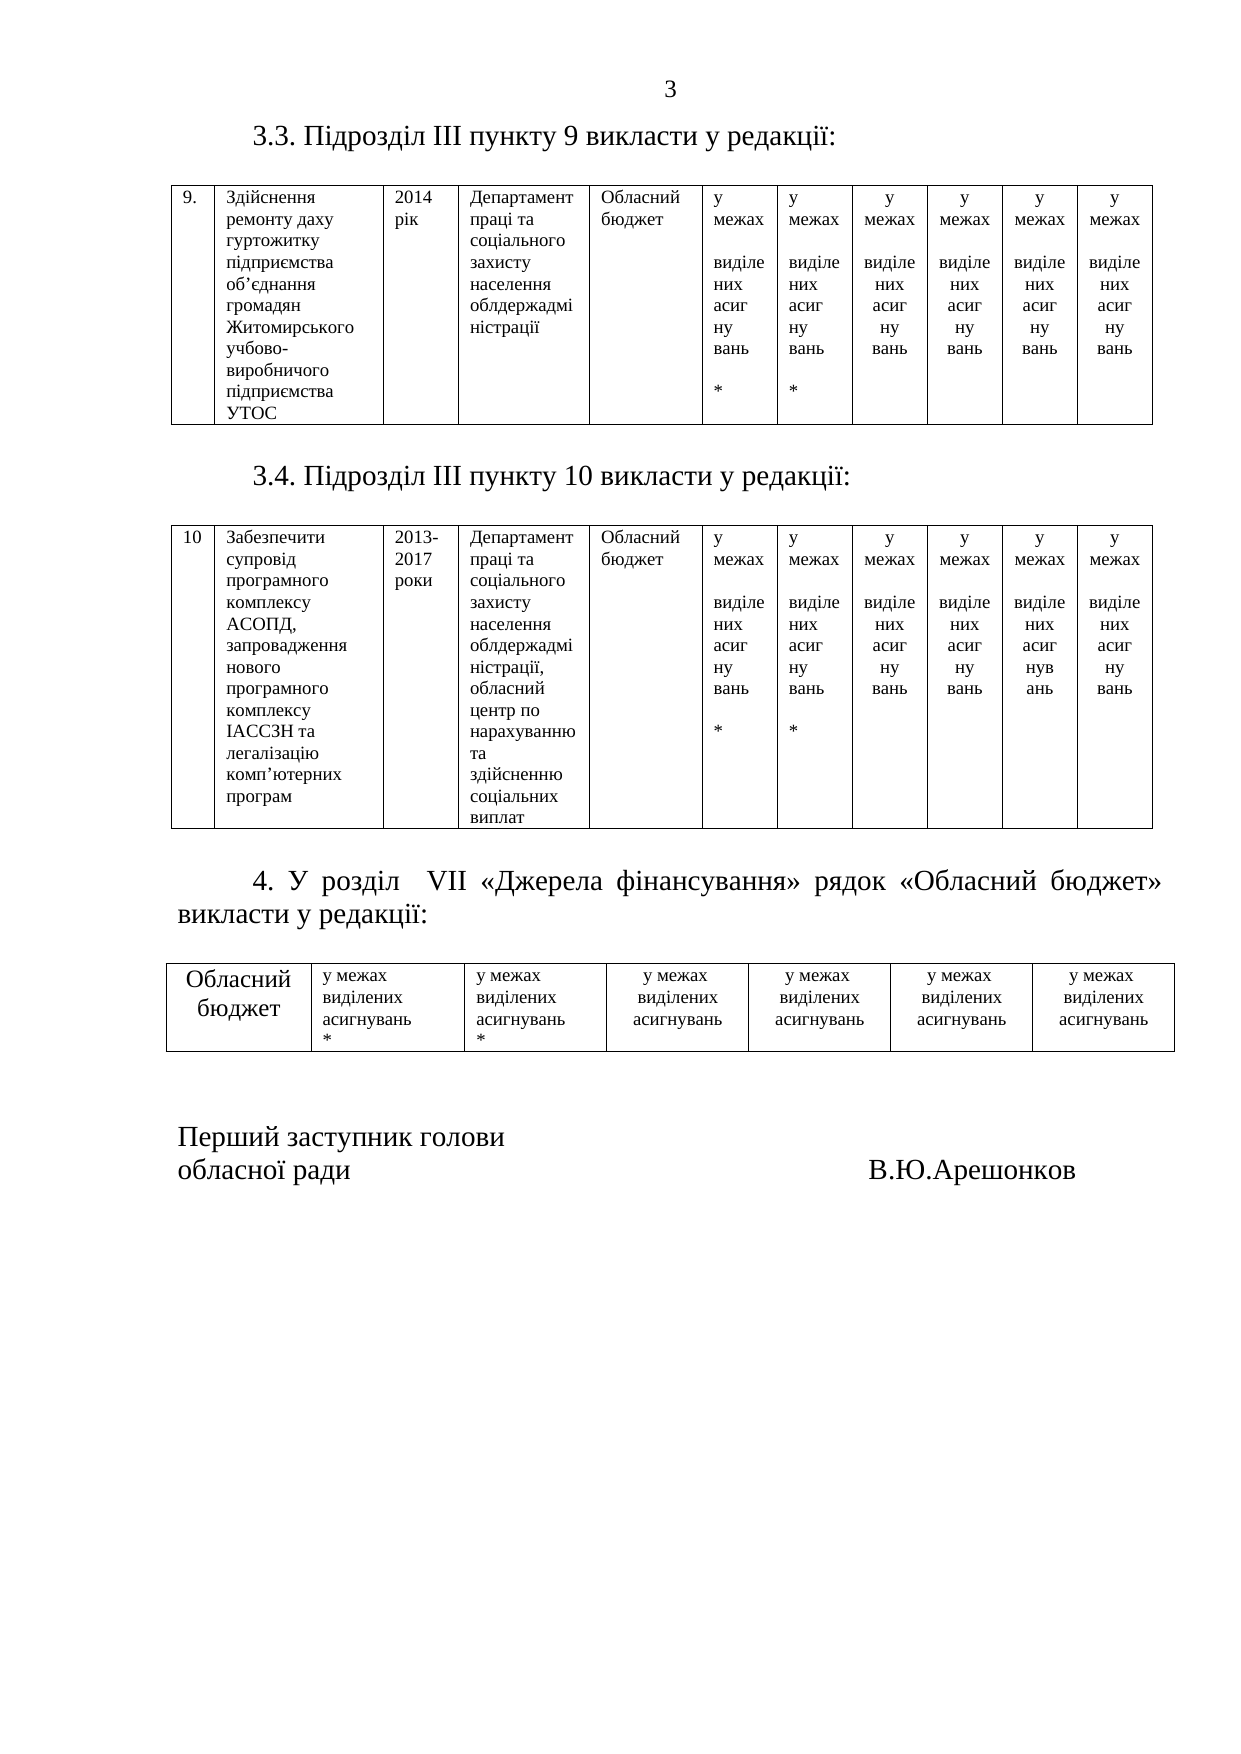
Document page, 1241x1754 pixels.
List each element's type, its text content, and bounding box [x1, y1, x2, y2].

table_header Департамент праці та соціального захисту населення облдержадміністрації [459, 186, 589, 423]
table_header 10 [172, 526, 214, 828]
table_header у межах виділених асиг ну вань [1003, 186, 1077, 423]
table_header у межах виділених асиг ну вань * [703, 186, 777, 423]
table_header у межах виділених асиг ну вань * [703, 526, 777, 828]
table_header у межах виділених асигнувань * [465, 964, 606, 1051]
text Перший заступник голови [177, 1119, 1163, 1152]
text 3.4. Підрозділ III пункту 10 викласти у редакції: [177, 458, 1163, 492]
table_header у межах виділених асигнувань [891, 964, 1032, 1051]
table_header 2013-2017 роки [384, 526, 458, 828]
table_header 9. [172, 186, 214, 423]
text 3.3. Підрозділ III пункту 9 викласти у редакції: [177, 118, 1163, 152]
table_header 2014 рік [384, 186, 458, 423]
table_header у межах виділених асигнувань [607, 964, 748, 1051]
text 4. У розділ VІІ «Джерела фінансування» рядок «Обласний бюджет» викласти у редакції: [177, 863, 1163, 930]
table_header Обласний бюджет [167, 964, 311, 1051]
table_header Департамент праці та соціального захисту населення облдержадміністрації, обласний центр по нарахуванню та здійсненню соціальних виплат [459, 526, 589, 828]
table_header Забезпечити супровід програмного комплексу АСОПД, запровадження нового програмного комплексу ІАССЗН та легалізацію комп’ютерних програм [215, 526, 383, 828]
table_header у межах виділених асиг ну вань [853, 526, 927, 828]
table_header у межах виділених асиг нув ань [1003, 526, 1077, 828]
table_header у межах виділених асиг ну вань [853, 186, 927, 423]
table_header у межах виділених асиг ну вань * [778, 186, 852, 423]
table_header у межах виділених асигнувань [749, 964, 890, 1051]
table_header у межах виділених асигнувань [1033, 964, 1174, 1051]
table_header Обласний бюджет [590, 526, 702, 828]
table_header у межах виділених асиг ну вань [1078, 186, 1152, 423]
table_header у межах виділених асиг ну вань [928, 186, 1002, 423]
table_header Обласний бюджет [590, 186, 702, 423]
text обласної ради В.Ю.Арешонков [177, 1152, 1163, 1186]
table_header у межах виділених асиг ну вань [928, 526, 1002, 828]
table_header Здійснення ремонту даху гуртожитку підприємства об’єднання громадян Житомирського учбово-виробничого підприємства УТОС [215, 186, 383, 423]
table_header у межах виділених асиг ну вань * [778, 526, 852, 828]
table_header у межах виділених асигнувань * [312, 964, 464, 1051]
table_header у межах виділених асиг ну вань [1078, 526, 1152, 828]
